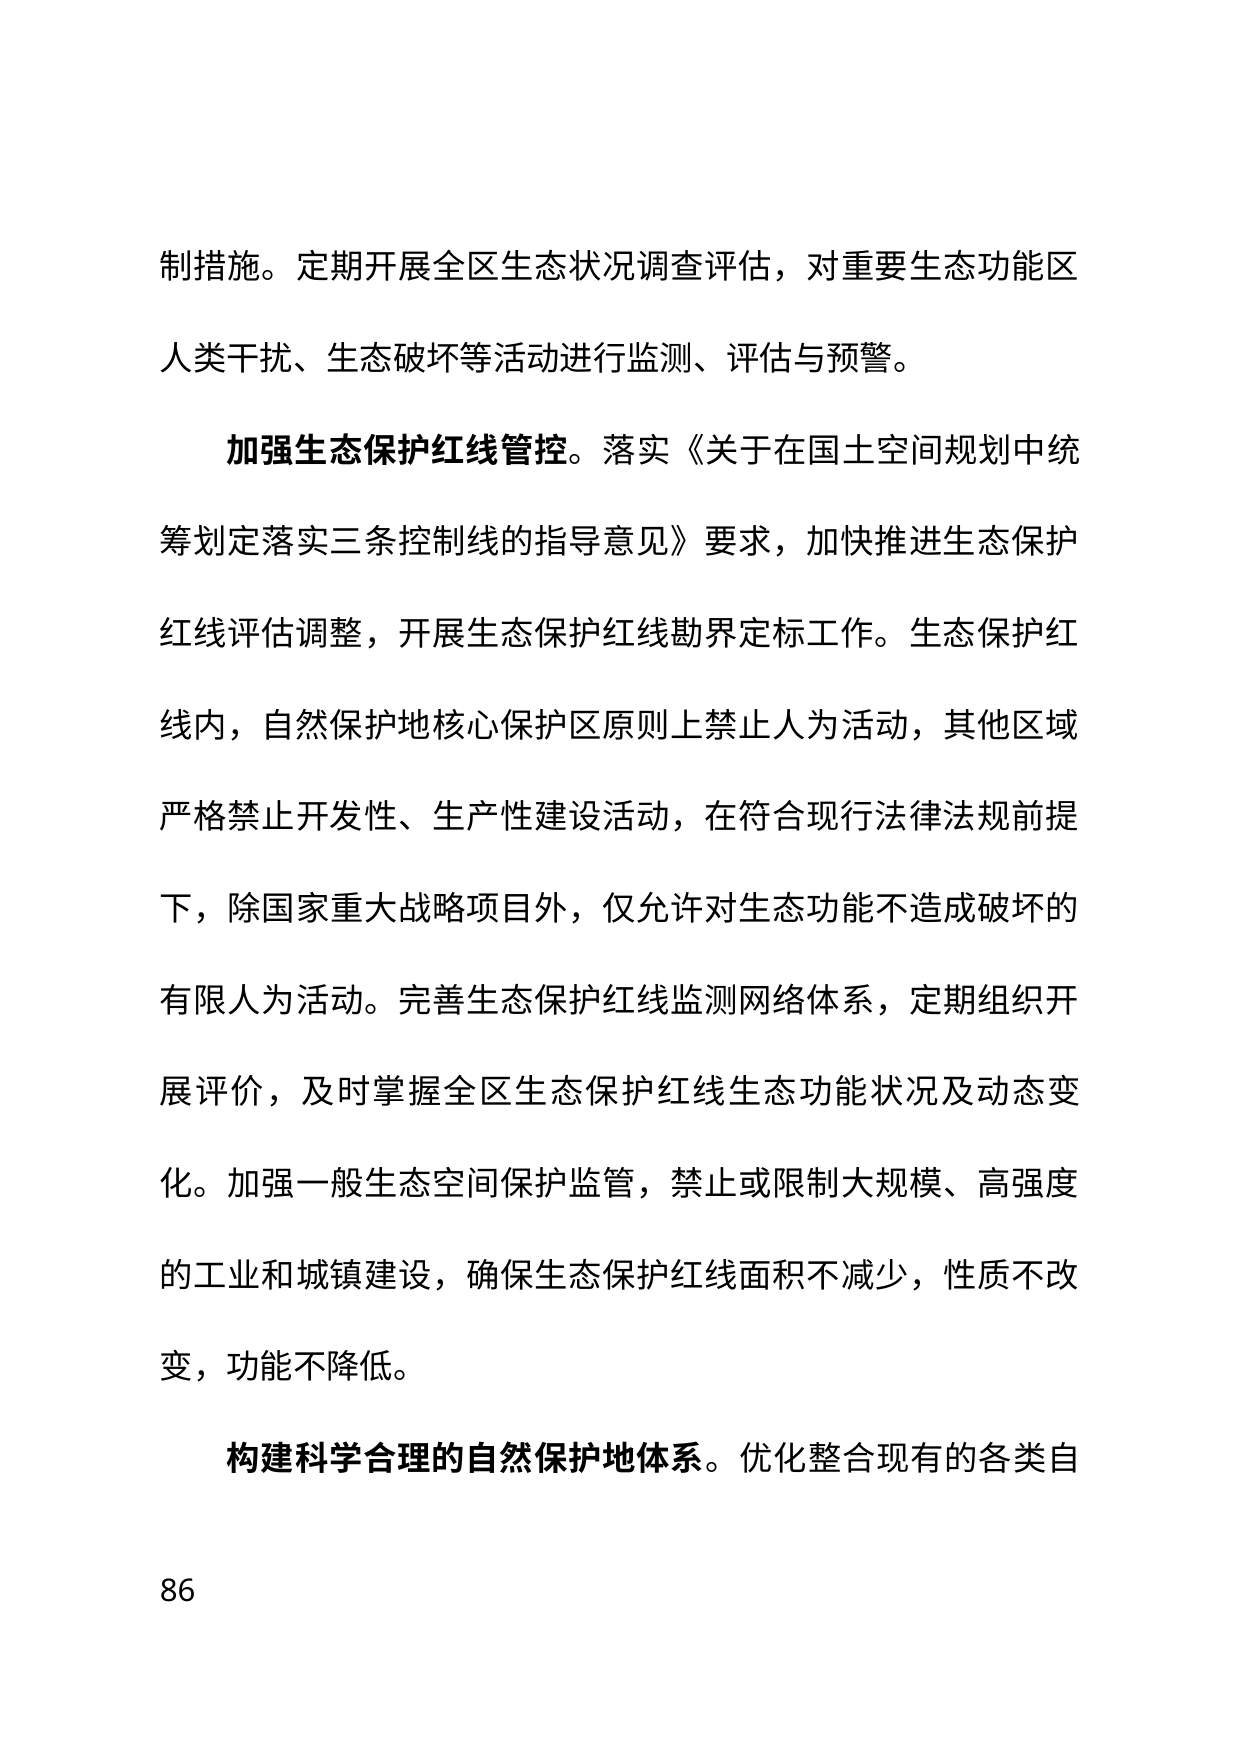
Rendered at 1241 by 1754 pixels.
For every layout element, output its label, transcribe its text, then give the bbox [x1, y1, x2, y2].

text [159, 218, 1081, 402]
text 加强生态保护红线管控。落实《关于在国土空间规划中统筹划定落实三条控制线的指导意见》要求，加快推进生态保护红线评估调整，开展生态保护红线勘界定标工作。生态保护红线内，自然保护地核心保护区原则上禁止人为活动，其他区域严格禁止开发性、生产性建设活动，在符合现行法律法规前提下，除国家重大战略项目外，仅允许对生态功能不造成破坏的有限人为活动。完善生态保护红线监测网络体系，定期组织开展评价，及时掌握全区生态保护红线生态功能状况及动态变化。加强一般生态空间保护监管，禁止或限制大规模、高强度的工业和城镇建设，确保生态保护红线面积不减少，性质不改变，功能不降低。 [159, 402, 1081, 1410]
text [159, 1410, 1081, 1502]
